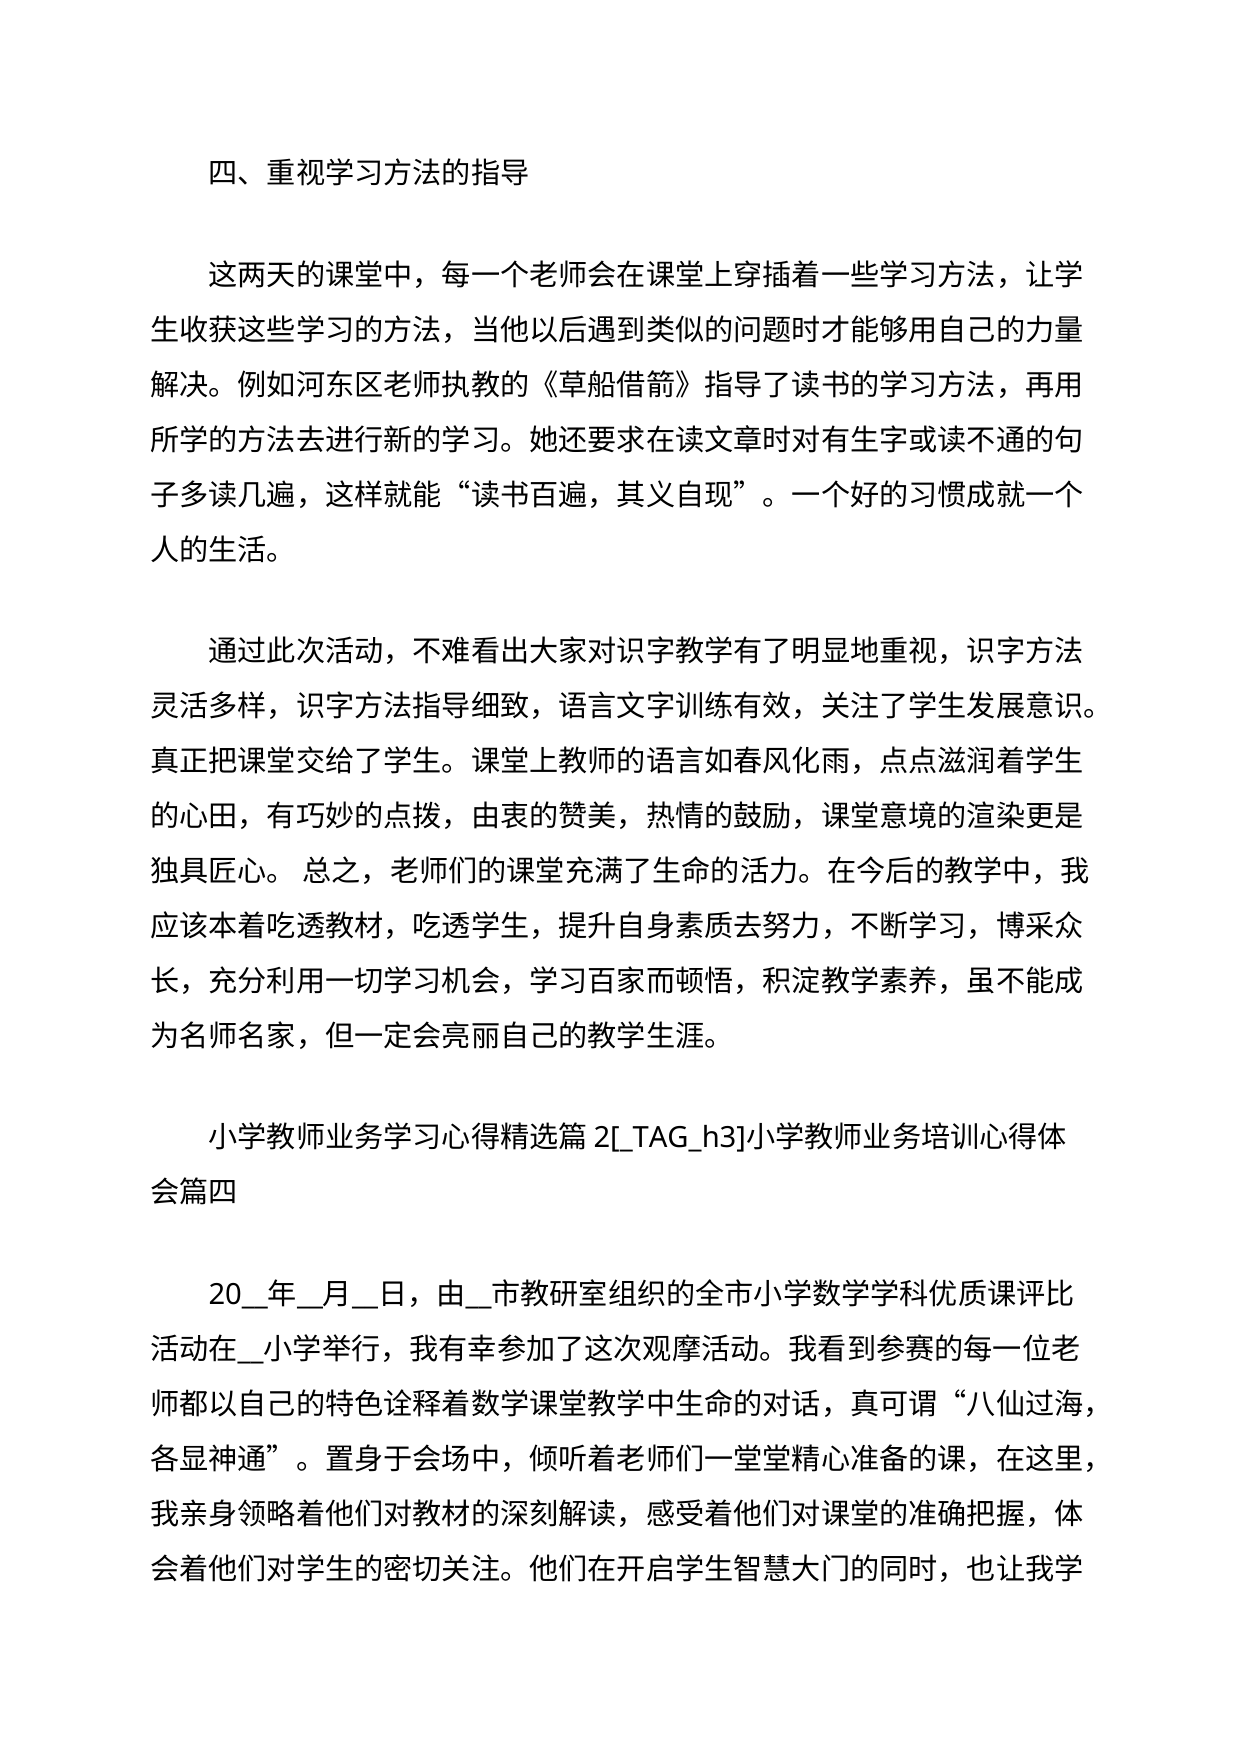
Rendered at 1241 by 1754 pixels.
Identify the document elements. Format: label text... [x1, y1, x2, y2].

text 小学教师业务学习心得精选篇2[_TAG_h3]小学教师业务培训心得体会篇四 [150, 1114, 1090, 1211]
text 这两天的课堂中，每一个老师会在课堂上穿插着一些学习方法，让学生收获这些学习的方法，当他以后遇到类似的问题时才能够用自己的力量解决。例如河东区老师执教的《草船借箭》指导了读书的学习方法，再用所学的方法去进行新的学习。她还要求在读文章时对有生字或读不通的句子多读几遍，这样就能“读书百遍，其义自现”。一个好的习惯成就一个人的生活。 [150, 252, 1090, 568]
text 四、重视学习方法的指导 [150, 150, 1090, 192]
text 通过此次活动，不难看出大家对识字教学有了明显地重视，识字方法灵活多样，识字方法指导细致，语言文字训练有效，关注了学生发展意识。真正把课堂交给了学生。课堂上教师的语言如春风化雨，点点滋润着学生的心田，有巧妙的点拨，由衷的赞美，热情的鼓励，课堂意境的渲染更是独具匠心。 总之，老师们的课堂充满了生命的活力。在今后的教学中，我应该本着吃透教材，吃透学生，提升自身素质去努力，不断学习，博采众长，充分利用一切学习机会，学习百家而顿悟，积淀教学素养，虽不能成为名师名家，但一定会亮丽自己的教学生涯。 [150, 628, 1090, 1054]
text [150, 1271, 1090, 1588]
